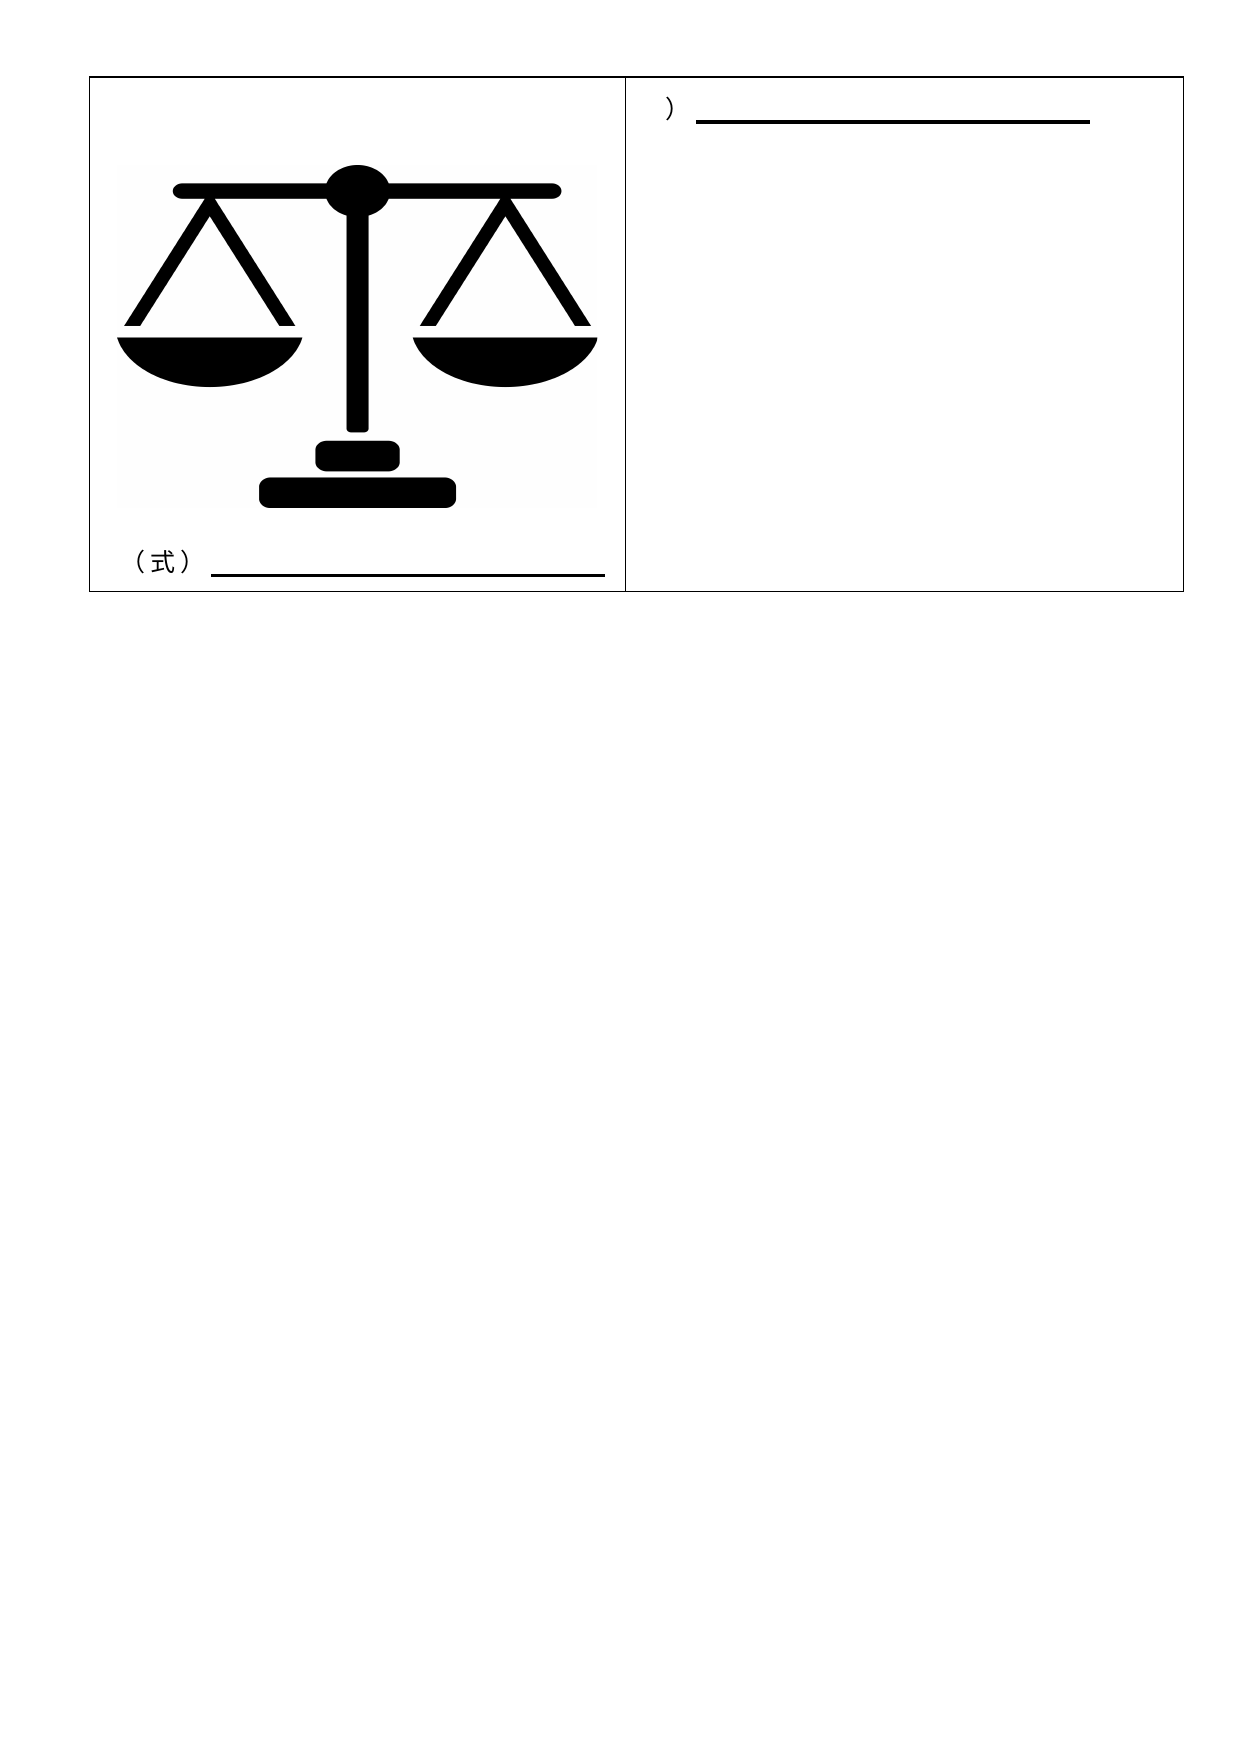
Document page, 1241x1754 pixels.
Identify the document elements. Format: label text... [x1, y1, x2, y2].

table_cell gを作る （式） [626, 78, 1183, 591]
picture [117, 165, 598, 508]
table_cell gを作る （式） [90, 78, 625, 591]
